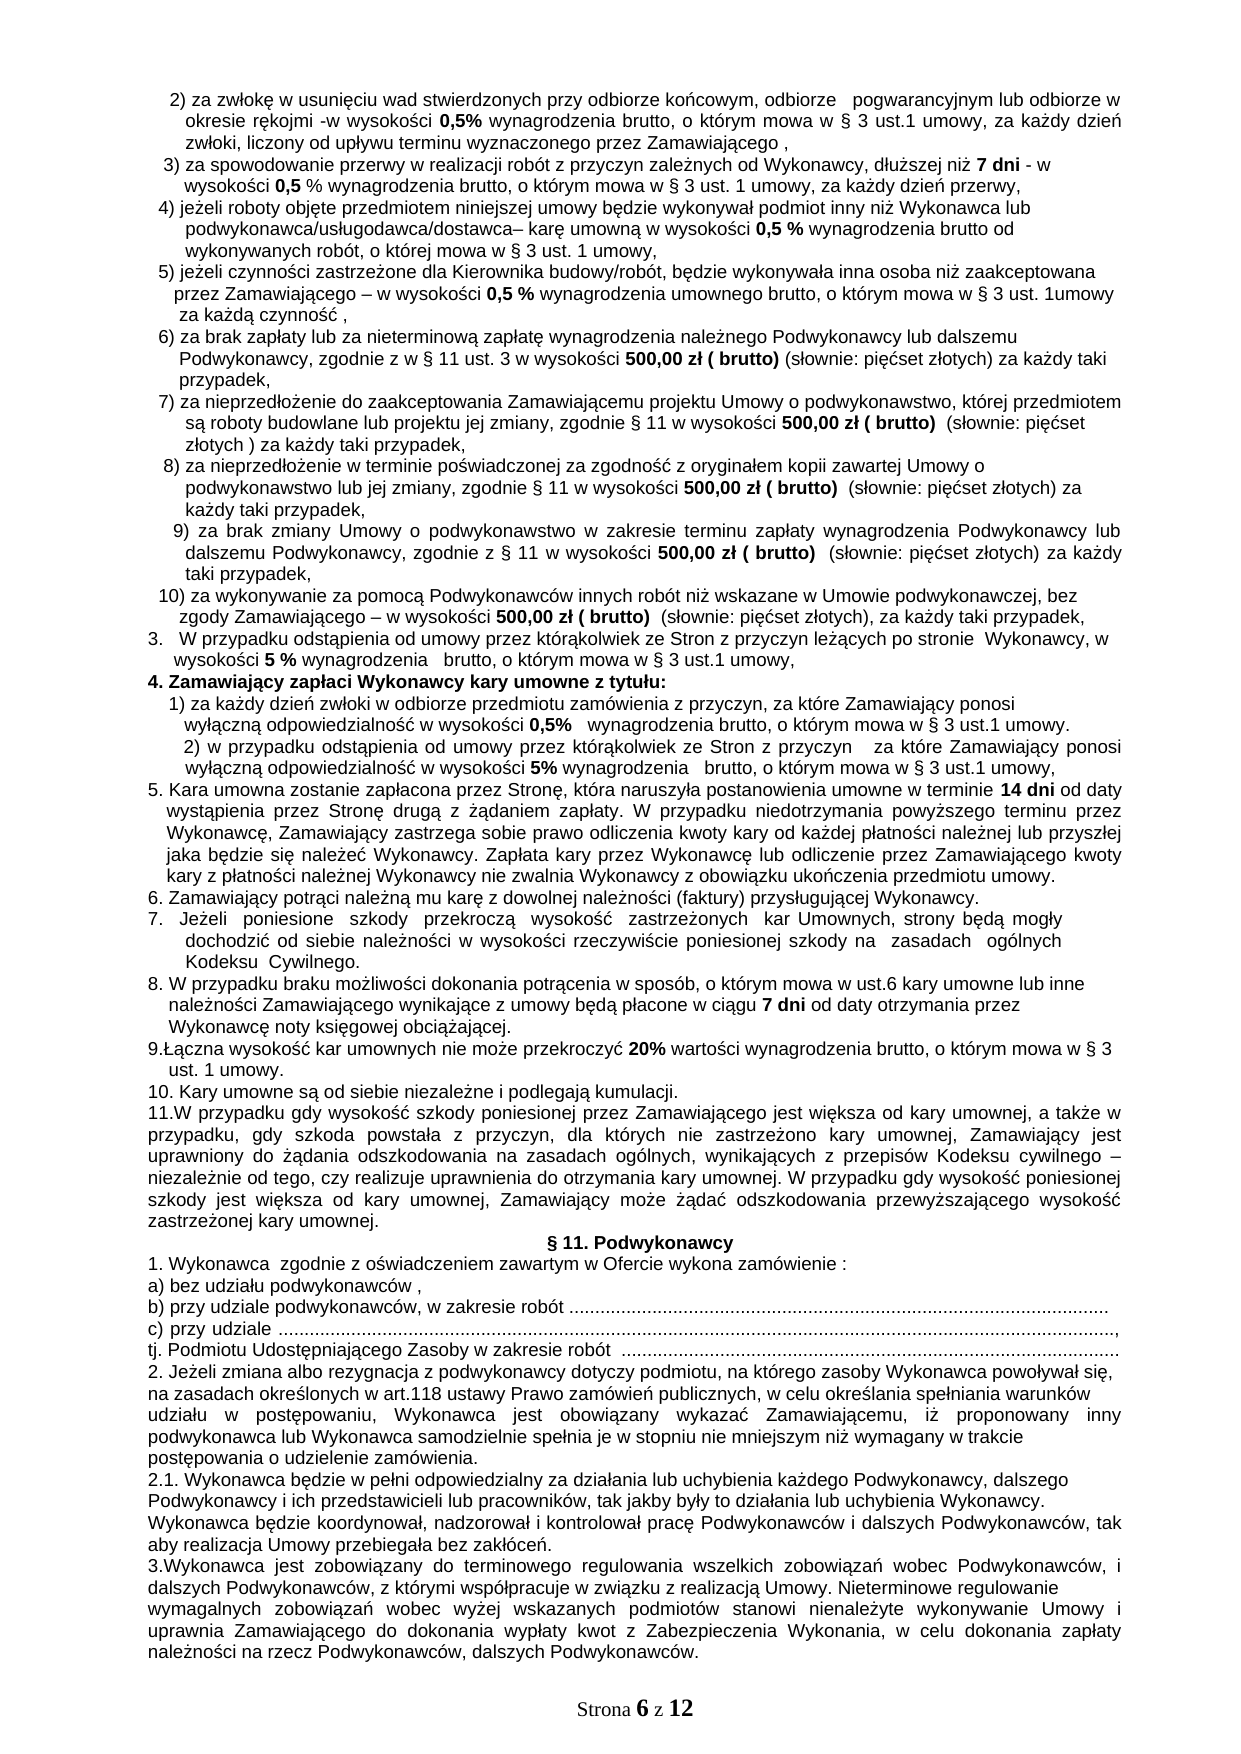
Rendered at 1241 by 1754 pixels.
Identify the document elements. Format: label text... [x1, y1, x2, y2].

text 11.W przypadku gdy wysokość szkody poniesionej przez Zamawiającego jest większa od kary umownej, a także w przypadku, gdy szkoda powstała z przyczyn, dla których nie zastrzeżono kary umownej, Zamawiający jest uprawniony do żądania odszkodowania na zasadach ogólnych, wynikających z przepisów Kodeksu cywilnego – niezależnie od tego, czy realizuje uprawnienia do otrzymania kary umownej. W przypadku gdy wysokość poniesionej szkody jest większa od kary umownej, Zamawiający może żądać odszkodowania przewyższającego wysokość zastrzeżonej kary umownej. [148, 1102, 1122, 1231]
text 9.Łączna wysokość kar umownych nie może przekroczyć 20% wartości wynagrodzenia brutto, o którym mowa w § 3 [148, 1037, 1122, 1059]
text Podwykonawcy i ich przedstawicieli lub pracowników, tak jakby były to działania lub uchybienia Wykonawcy. [148, 1490, 1122, 1512]
text 10. Kary umowne są od siebie niezależne i podlegają kumulacji. [148, 1081, 1122, 1102]
text 7. Jeżeli poniesione szkody przekroczą wysokość zastrzeżonych kar Umownych, strony będą mogły dochodzić od siebie należności w wysokości rzeczywiście poniesionej szkody na zasadach ogólnych Kodeksu Cywilnego. [148, 908, 1063, 973]
text przypadek, [148, 369, 1122, 391]
text 1. Wykonawca zgodnie z oświadczeniem zawartym w Ofercie wykona zamówienie : [148, 1253, 1122, 1274]
text na zasadach określonych w art.118 ustawy Prawo zamówień publicznych, w celu określania spełniania warunków [148, 1382, 1122, 1404]
text postępowania o udzielenie zamówienia. [148, 1447, 1122, 1469]
text 2) za zwłokę w usunięciu wad stwierdzonych przy odbiorze końcowym, odbiorze pogwarancyjnym lub odbiorze w okresie rękojmi -w wysokości 0,5% wynagrodzenia brutto, o którym mowa w § 3 ust.1 umowy, za każdy dzień zwłoki, liczony od upływu terminu wyznaczonego przez Zamawiającego , [148, 89, 1122, 153]
text 5. Kara umowna zostanie zapłacona przez Stronę, która naruszyła postanowienia umowne w terminie 14 dni od daty wystąpienia przez Stronę drugą z żądaniem zapłaty. W przypadku niedotrzymania powyższego terminu przez Wykonawcę, Zamawiający zastrzega sobie prawo odliczenia kwoty kary od każdej płatności należnej lub przyszłej jaka będzie się należeć Wykonawcy. Zapłata kary przez Wykonawcę lub odliczenie przez Zamawiającego kwoty kary z płatności należnej Wykonawcy nie zwalnia Wykonawcy z obowiązku ukończenia przedmiotu umowy. [148, 779, 1122, 886]
text 3.Wykonawca jest zobowiązany do terminowego regulowania wszelkich zobowiązań wobec Podwykonawców, i dalszych Podwykonawców, z którymi współpracuje w związku z realizacją Umowy. Nieterminowe regulowanie [148, 1555, 1122, 1598]
text Podwykonawcy, zgodnie z w § 11 ust. 3 w wysokości 500,00 zł ( brutto) (słownie: pięćset złotych) za każdy taki [148, 347, 1122, 369]
text 2) w przypadku odstąpienia od umowy przez którąkolwiek ze Stron z przyczyn za które Zamawiający ponosi wyłączną odpowiedzialność w wysokości 5% wynagrodzenia brutto, o którym mowa w § 3 ust.1 umowy, [148, 736, 1122, 779]
text § 11. Podwykonawcy [148, 1231, 1122, 1253]
text należności Zamawiającego wynikające z umowy będą płacone w ciągu 7 dni od daty otrzymania przez [148, 994, 1122, 1016]
text za każdą czynność , [148, 304, 1122, 326]
text 3. W przypadku odstąpienia od umowy przez którąkolwiek ze Stron z przyczyn leżących po stronie Wykonawcy, w [148, 628, 1122, 649]
text c) przy udziale ................................................................................................................................................................., tj. Podmiotu Udostępniającego Zasoby w zakresie robót ................................................................................................ [148, 1318, 1122, 1361]
text 8) za nieprzedłożenie w terminie poświadczonej za zgodność z oryginałem kopii zawartej Umowy o podwykonawstwo lub jej zmiany, zgodnie § 11 w wysokości 500,00 zł ( brutto) (słownie: pięćset złotych) za każdy taki przypadek, [148, 455, 1122, 520]
text wymagalnych zobowiązań wobec wyżej wskazanych podmiotów stanowi nienależyte wykonywanie Umowy i uprawnia Zamawiającego do dokonania wypłaty kwot z Zabezpieczenia Wykonania, w celu dokonania zapłaty należności na rzecz Podwykonawców, dalszych Podwykonawców. [148, 1598, 1122, 1663]
text 3) za spowodowanie przerwy w realizacji robót z przyczyn zależnych od Wykonawcy, dłuższej niż 7 dni - w [148, 153, 1122, 175]
text wyłączną odpowiedzialność w wysokości 0,5% wynagrodzenia brutto, o którym mowa w § 3 ust.1 umowy. [148, 714, 1122, 736]
text a) bez udziału podwykonawców , [148, 1274, 1122, 1296]
text wysokości 5 % wynagrodzenia brutto, o którym mowa w § 3 ust.1 umowy, [148, 649, 1122, 671]
text ust. 1 umowy. [148, 1059, 1122, 1081]
text 4) jeżeli roboty objęte przedmiotem niniejszej umowy będzie wykonywał podmiot inny niż Wykonawca lub podwykonawca/usługodawca/dostawca– karę umowną w wysokości 0,5 % wynagrodzenia brutto od wykonywanych robót, o której mowa w § 3 ust. 1 umowy, [148, 196, 1122, 261]
text 2. Jeżeli zmiana albo rezygnacja z podwykonawcy dotyczy podmiotu, na którego zasoby Wykonawca powoływał się, [148, 1361, 1122, 1382]
text 10) za wykonywanie za pomocą Podwykonawców innych robót niż wskazane w Umowie podwykonawczej, bez [148, 584, 1122, 606]
text 4. Zamawiający zapłaci Wykonawcy kary umowne z tytułu: [148, 671, 1122, 692]
text wysokości 0,5 % wynagrodzenia brutto, o którym mowa w § 3 ust. 1 umowy, za każdy dzień przerwy, [148, 175, 1122, 196]
text udziału w postępowaniu, Wykonawca jest obowiązany wykazać Zamawiającemu, iż proponowany inny podwykonawca lub Wykonawca samodzielnie spełnia je w stopniu nie mniejszym niż wymagany w trakcie [148, 1404, 1122, 1447]
text Wykonawcę noty księgowej obciążającej. [148, 1016, 1122, 1037]
text zgody Zamawiającego – w wysokości 500,00 zł ( brutto) (słownie: pięćset złotych), za każdy taki przypadek, [148, 606, 1122, 628]
text przez Zamawiającego – w wysokości 0,5 % wynagrodzenia umownego brutto, o którym mowa w § 3 ust. 1umowy [148, 283, 1122, 304]
text 2.1. Wykonawca będzie w pełni odpowiedzialny za działania lub uchybienia każdego Podwykonawcy, dalszego [148, 1469, 1122, 1490]
text 5) jeżeli czynności zastrzeżone dla Kierownika budowy/robót, będzie wykonywała inna osoba niż zaakceptowana [148, 261, 1122, 283]
text 7) za nieprzedłożenie do zaakceptowania Zamawiającemu projektu Umowy o podwykonawstwo, której przedmiotem są roboty budowlane lub projektu jej zmiany, zgodnie § 11 w wysokości 500,00 zł ( brutto) (słownie: pięćset złotych ) za każdy taki przypadek, [148, 391, 1122, 455]
text 6. Zamawiający potrąci należną mu karę z dowolnej należności (faktury) przysługującej Wykonawcy. [148, 886, 1122, 908]
text 6) za brak zapłaty lub za nieterminową zapłatę wynagrodzenia należnego Podwykonawcy lub dalszemu [148, 326, 1122, 347]
text Wykonawca będzie koordynował, nadzorował i kontrolował pracę Podwykonawców i dalszych Podwykonawców, tak aby realizacja Umowy przebiegała bez zakłóceń. [148, 1512, 1122, 1555]
text 9) za brak zmiany Umowy o podwykonawstwo w zakresie terminu zapłaty wynagrodzenia Podwykonawcy lub dalszemu Podwykonawcy, zgodnie z § 11 w wysokości 500,00 zł ( brutto) (słownie: pięćset złotych) za każdy taki przypadek, [148, 520, 1122, 584]
text 1) za każdy dzień zwłoki w odbiorze przedmiotu zamówienia z przyczyn, za które Zamawiający ponosi [148, 692, 1122, 714]
text 8. W przypadku braku możliwości dokonania potrącenia w sposób, o którym mowa w ust.6 kary umowne lub inne [148, 973, 1122, 994]
text b) przy udziale podwykonawców, w zakresie robót ........................................................................................................ [148, 1296, 1122, 1318]
